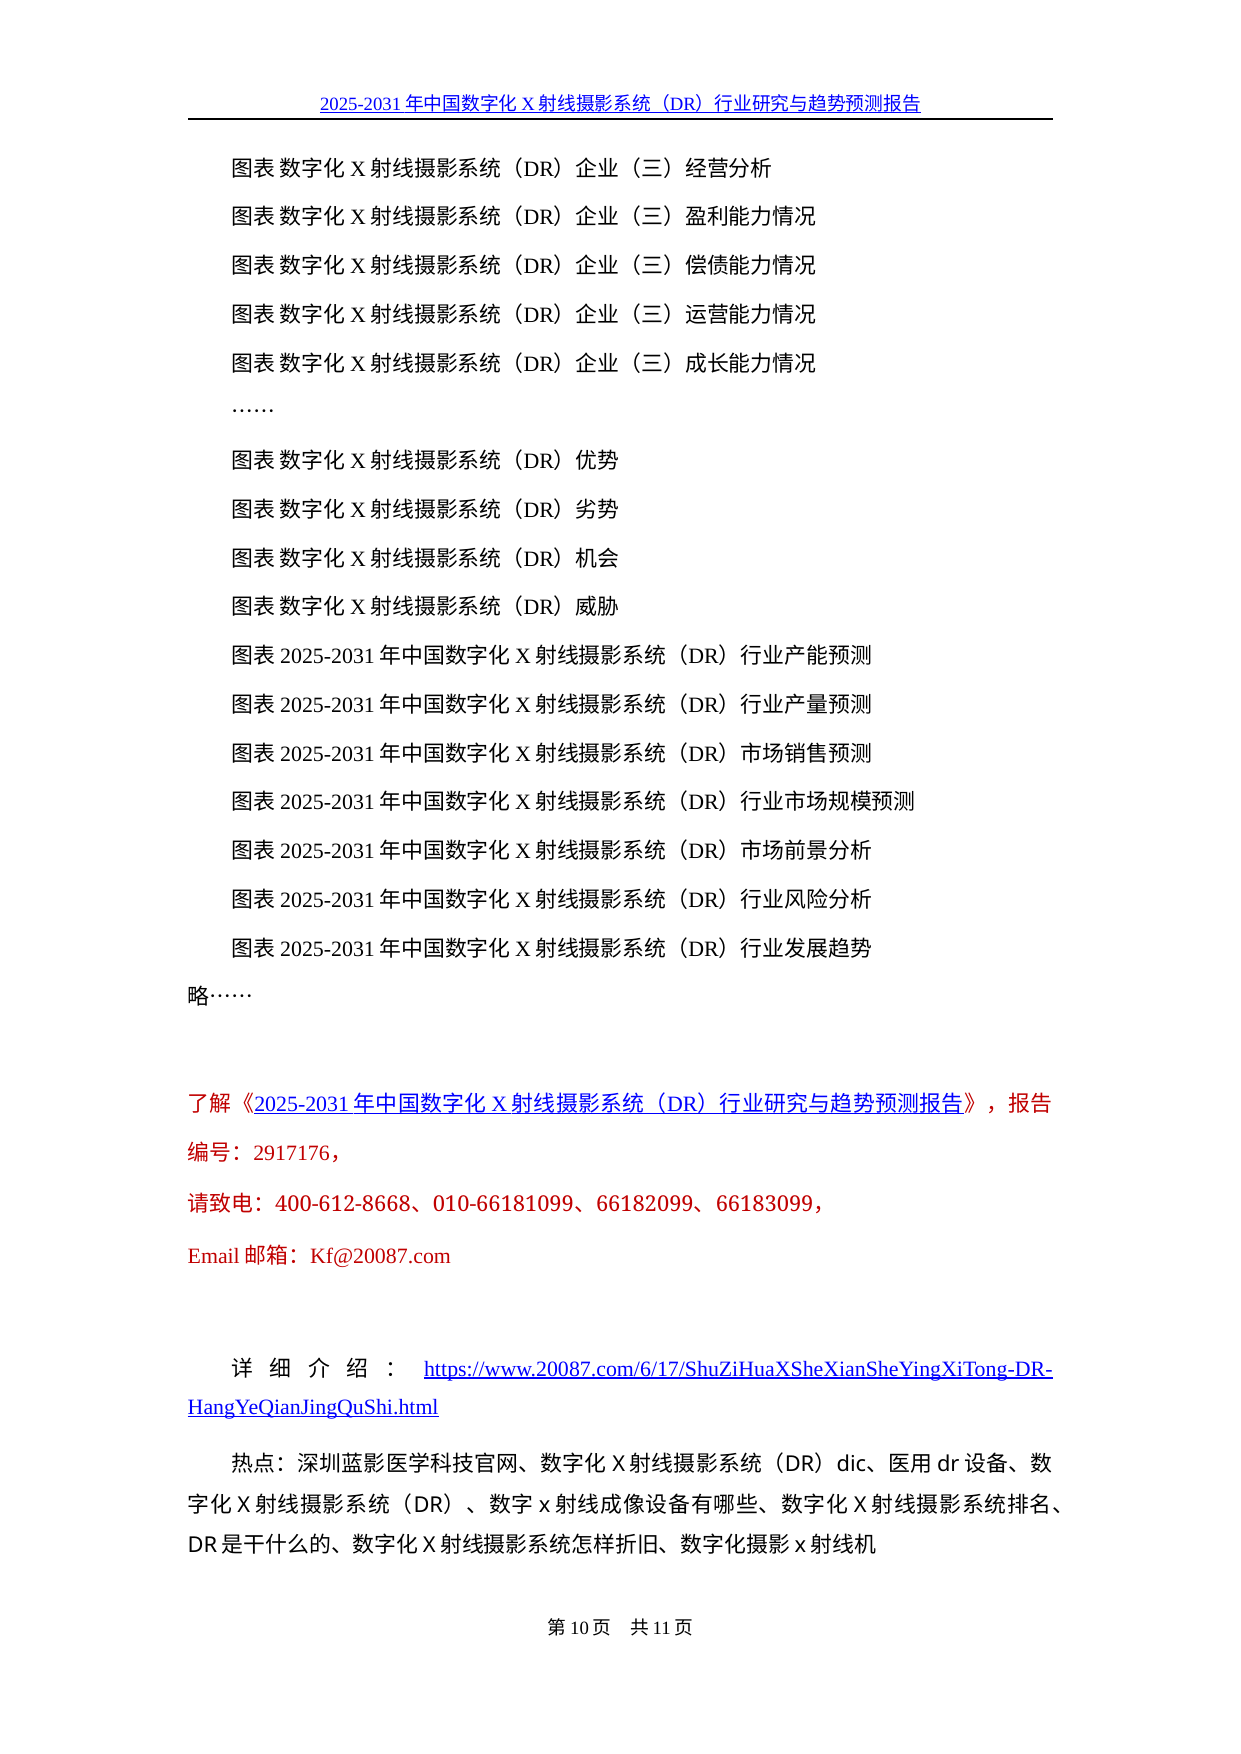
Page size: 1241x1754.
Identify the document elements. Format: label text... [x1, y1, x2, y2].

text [187, 150, 1053, 1011]
text 请致电：400-612-8668、010-66181099、66182099、66183099， [187, 1186, 1053, 1218]
text 了解《2025-2031年中国数字化X射线摄影系统（DR）行业研究与趋势预测报告》，报告编号：2917176， [187, 1085, 1053, 1167]
text 详细介绍：https://www.20087.com/6/17/ShuZiHuaXSheXianSheYingXiTong-DR-HangYeQianJingQuShi.html [187, 1350, 1053, 1423]
text Email邮箱：Kf@20087.com [187, 1237, 1053, 1270]
text 热点：深圳蓝影医学科技官网、数字化X射线摄影系统（DR）dic、医用dr设备、数字化X射线摄影系统（DR）、数字x射线成像设备有哪些、数字化X射线摄影系统排名、DR是干什么的、数字化X射线摄影系统怎样折旧、数字化摄影x射线机 [187, 1446, 1053, 1559]
